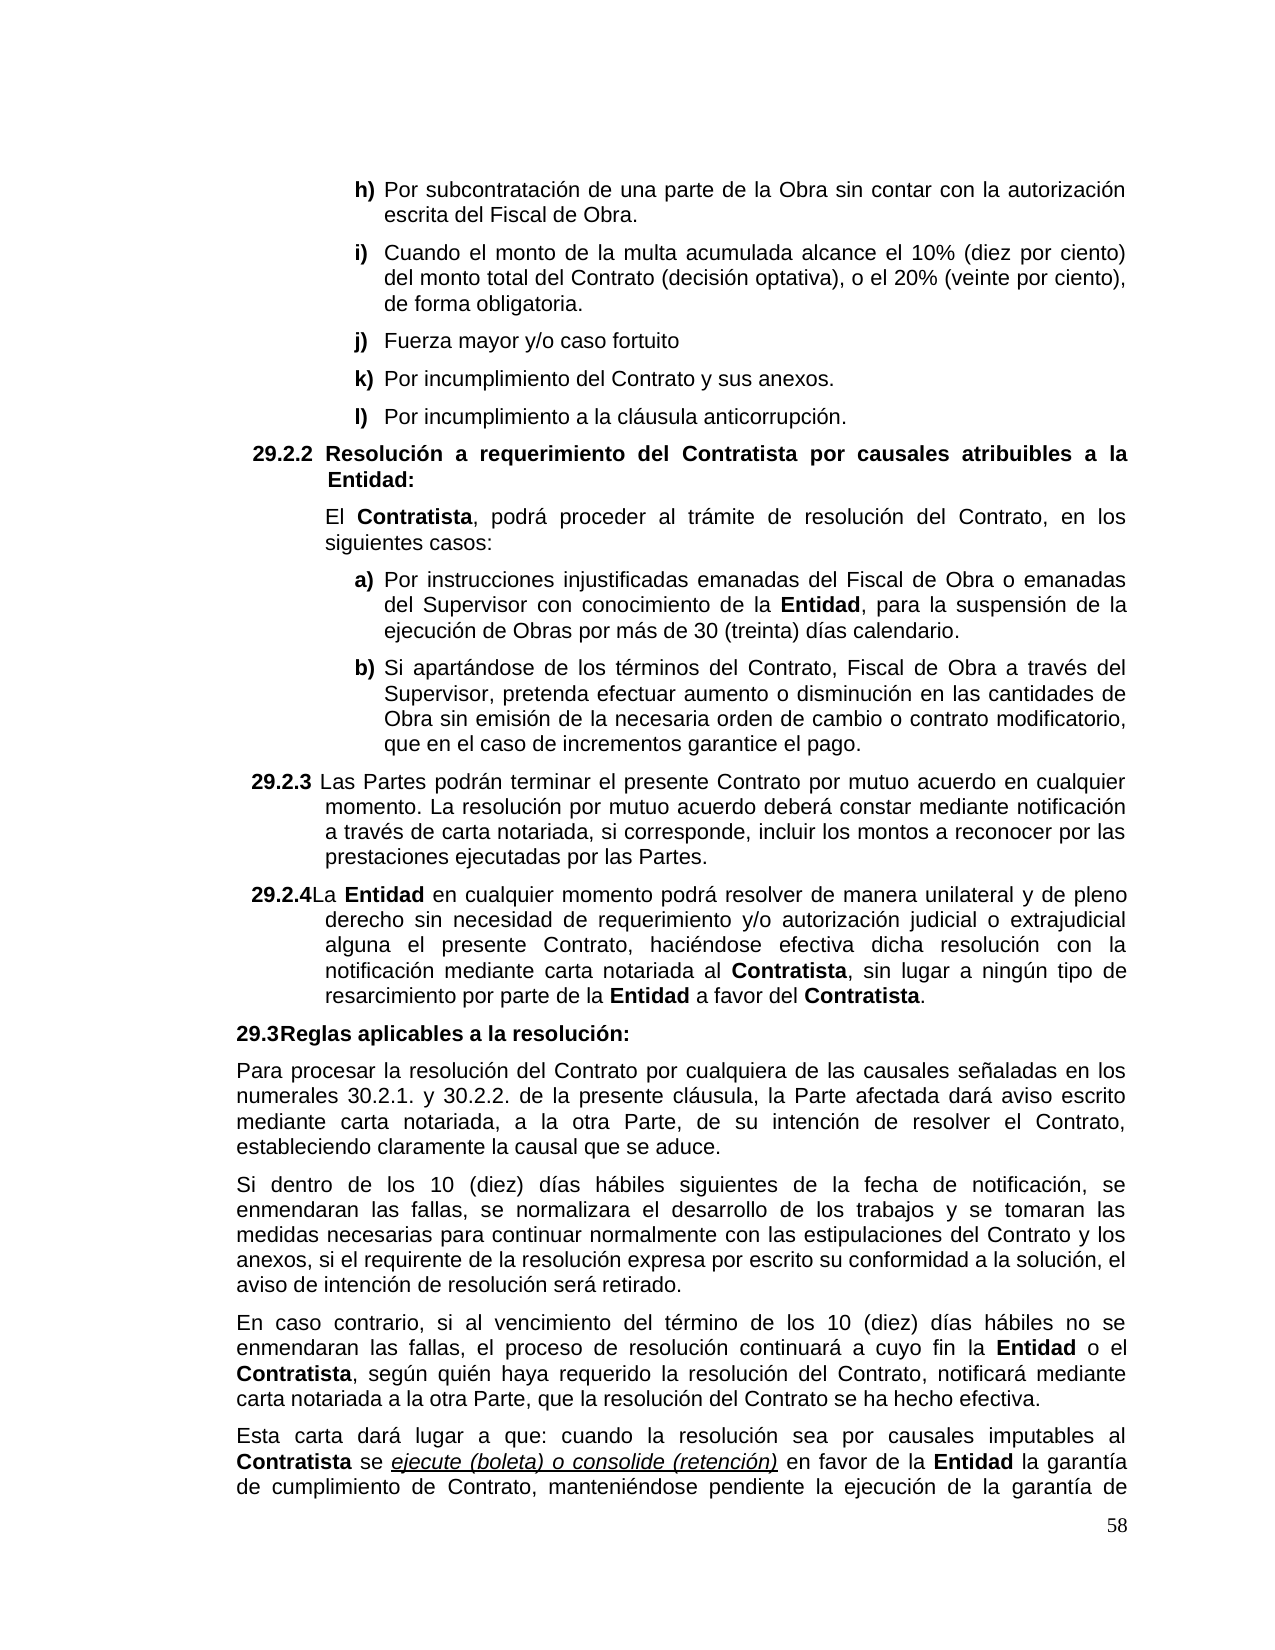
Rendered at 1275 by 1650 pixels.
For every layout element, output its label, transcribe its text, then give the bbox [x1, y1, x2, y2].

list Por incumplimiento del Contrato y sus anexos. [354, 366, 1127, 391]
list Reglas aplicables a la resolución: [236, 1021, 1127, 1046]
text 29.2.2 Resolución a requerimiento del Contratista por causales atribuibles a la Entidad: [252, 441, 1127, 492]
list Por incumplimiento a la cláusula anticorrupción. [354, 404, 1127, 429]
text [236, 1423, 1127, 1499]
list 29.2.4La Entidad en cualquier momento podrá resolver de manera unilateral y de pleno derecho sin necesidad de requerimiento y/o autorización judicial o extrajudicial alguna el presente Contrato, haciéndose efectiva dicha resolución con la notificación mediante carta notariada al Contratista, sin lugar a ningún tipo de resarcimiento por parte de la Entidad a favor del Contratista. [251, 882, 1127, 1008]
text Para procesar la resolución del Contrato por cualquiera de las causales señaladas en los numerales 30.2.1. y 30.2.2. de la presente cláusula, la Parte afectada dará aviso escrito mediante carta notariada, a la otra Parte, de su intención de resolver el Contrato, estableciendo claramente la causal que se aduce. [236, 1058, 1127, 1159]
list Fuerza mayor y/o caso fortuito [354, 328, 1127, 353]
list 29.2.3 Las Partes podrán terminar el presente Contrato por mutuo acuerdo en cualquier momento. La resolución por mutuo acuerdo deberá constar mediante notificación a través de carta notariada, si corresponde, incluir los montos a reconocer por las prestaciones ejecutadas por las Partes. [251, 769, 1127, 869]
text El Contratista, podrá proceder al trámite de resolución del Contrato, en los siguientes casos: [325, 504, 1127, 555]
list Por instrucciones injustificadas emanadas del Fiscal de Obra o emanadas del Supervisor con conocimiento de la Entidad, para la suspensión de la ejecución de Obras por más de 30 (treinta) días calendario. [354, 567, 1127, 643]
text Si dentro de los 10 (diez) días hábiles siguientes de la fecha de notificación, se enmendaran las fallas, se normalizara el desarrollo de los trabajos y se tomaran las medidas necesarias para continuar normalmente con las estipulaciones del Contrato y los anexos, si el requirente de la resolución expresa por escrito su conformidad a la solución, el aviso de intención de resolución será retirado. [236, 1172, 1127, 1298]
list Cuando el monto de la multa acumulada alcance el 10% (diez por ciento) del monto total del Contrato (decisión optativa), o el 20% (veinte por ciento), de forma obligatoria. [354, 240, 1127, 316]
text En caso contrario, si al vencimiento del término de los 10 (diez) días hábiles no se enmendaran las fallas, el proceso de resolución continuará a cuyo fin la Entidad o el Contratista, según quién haya requerido la resolución del Contrato, notificará mediante carta notariada a la otra Parte, que la resolución del Contrato se ha hecho efectiva. [236, 1310, 1127, 1411]
list Si apartándose de los términos del Contrato, Fiscal de Obra a través del Supervisor, pretenda efectuar aumento o disminución en las cantidades de Obra sin emisión de la necesaria orden de cambio o contrato modificatorio, que en el caso de incrementos garantice el pago. [354, 655, 1127, 756]
list Por subcontratación de una parte de la Obra sin contar con la autorización escrita del Fiscal de Obra. [354, 177, 1127, 228]
